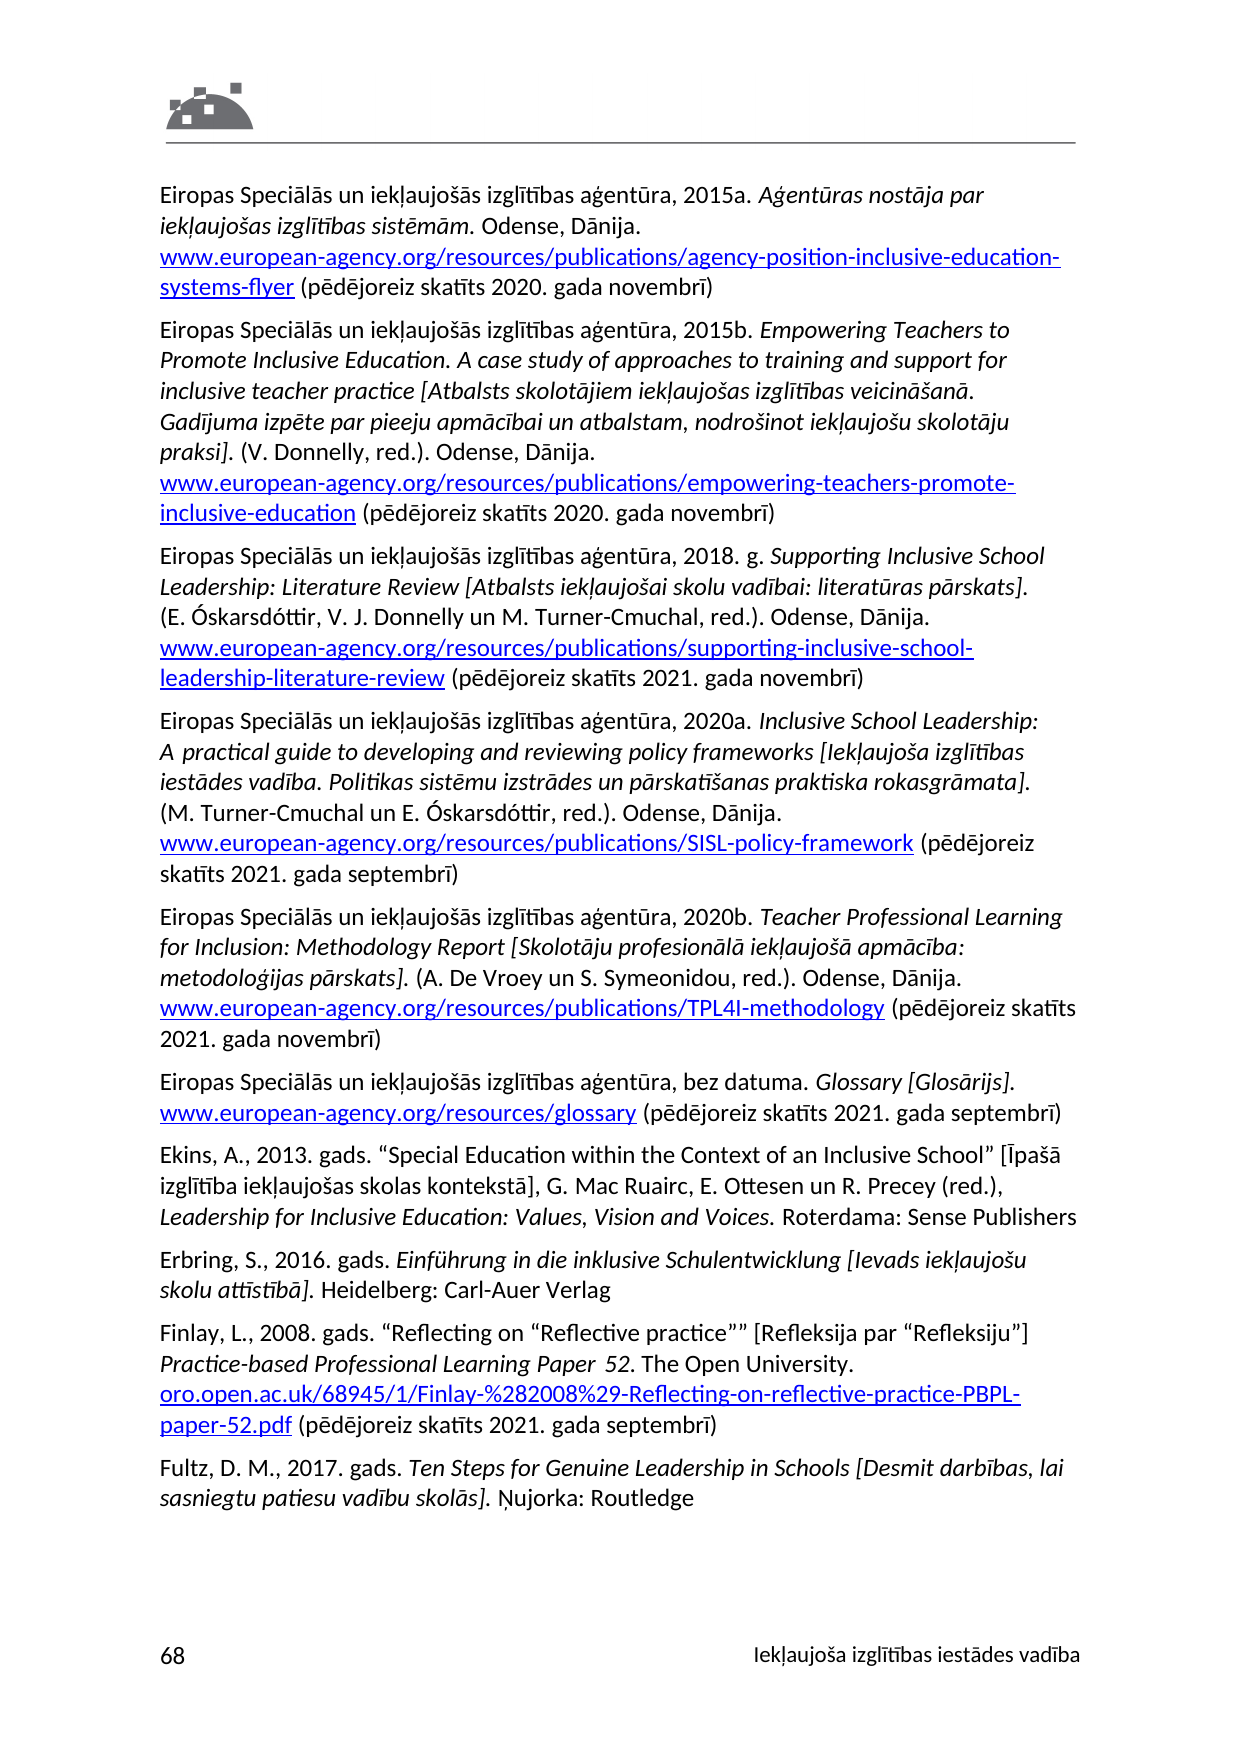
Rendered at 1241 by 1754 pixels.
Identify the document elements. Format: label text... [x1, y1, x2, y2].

text Eiropas Speciālās un iekļaujošās izglītības aģentūra, 2018. g. Supporting Inclusive School Leadership: Literature Review [Atbalsts iekļaujošai skolu vadībai: literatūras pārskats]. (E. Óskarsdóttir, V. J. Donnelly un M. Turner-Cmuchal, red.). Odense, Dānija. www.european-agency.org/resources/publications/supporting-inclusive-school-leadership-literature-review (pēdējoreiz skatīts 2021. gada novembrī) [159, 540, 1081, 693]
text Eiropas Speciālās un iekļaujošās izglītības aģentūra, 2015b. Empowering Teachers to Promote Inclusive Education. A case study of approaches to training and support for inclusive teacher practice [Atbalsts skolotājiem iekļaujošas izglītības veicināšanā. Gadījuma izpēte par pieeju apmācībai un atbalstam, nodrošinot iekļaujošu skolotāju praksi]. (V. Donnelly, red.). Odense, Dānija. www.european-agency.org/resources/publications/empowering-teachers-promote-inclusive-education (pēdējoreiz skatīts 2020. gada novembrī) [159, 314, 1081, 528]
text Eiropas Speciālās un iekļaujošās izglītības aģentūra, 2020a. Inclusive School Leadership: A practical guide to developing and reviewing policy frameworks [Iekļaujoša izglītības iestādes vadība. Politikas sistēmu izstrādes un pārskatīšanas praktiska rokasgrāmata]. (M. Turner-Cmuchal un E. Óskarsdóttir, red.). Odense, Dānija. www.european-agency.org/resources/publications/SISL-policy-framework (pēdējoreiz skatīts 2021. gada septembrī) [159, 705, 1081, 888]
text Eiropas Speciālās un iekļaujošās izglītības aģentūra, 2020b. Teacher Professional Learning for Inclusion: Methodology Report [Skolotāju profesionālā iekļaujošā apmācība: metodoloģijas pārskats]. (A. De Vroey un S. Symeonidou, red.). Odense, Dānija. www.european-agency.org/resources/publications/TPL4I-methodology (pēdējoreiz skatīts 2021. gada novembrī) [159, 901, 1081, 1054]
text Erbring, S., 2016. gads. Einführung in die inklusive Schulentwicklung [Ievads iekļaujošu skolu attīstībā]. Heidelberg: Carl-Auer Verlag [159, 1244, 1081, 1305]
text Eiropas Speciālās un iekļaujošās izglītības aģentūra, bez datuma. Glossary [Glosārijs]. www.european-agency.org/resources/glossary (pēdējoreiz skatīts 2021. gada septembrī) [159, 1066, 1081, 1127]
text Fultz, D. M., 2017. gads. Ten Steps for Genuine Leadership in Schools [Desmit darbības, lai sasniegtu patiesu vadību skolās]. Ņujorka: Routledge [159, 1452, 1081, 1513]
picture [159, 73, 1081, 151]
text Ekins, A., 2013. gads. “Special Education within the Context of an Inclusive School” [Īpašā izglītība iekļaujošas skolas kontekstā], G. Mac Ruairc, E. Ottesen un R. Precey (red.), Leadership for Inclusive Education: Values, Vision and Voices. Roterdama: Sense Publishers [159, 1140, 1081, 1231]
text Eiropas Speciālās un iekļaujošās izglītības aģentūra, 2015a. Aģentūras nostāja par iekļaujošas izglītības sistēmām. Odense, Dānija. www.european-agency.org/resources/publications/agency-position-inclusive-education-systems-flyer (pēdējoreiz skatīts 2020. gada novembrī) [159, 179, 1081, 302]
text Finlay, L., 2008. gads. “Reflecting on “Reflective practice”” [Refleksija par “Refleksiju”] Practice-based Professional Learning Paper 52. The Open University. oro.open.ac.uk/68945/1/Finlay-%282008%29-Reflecting-on-reflective-practice-PBPL-paper-52.pdf (pēdējoreiz skatīts 2021. gada septembrī) [159, 1317, 1081, 1439]
